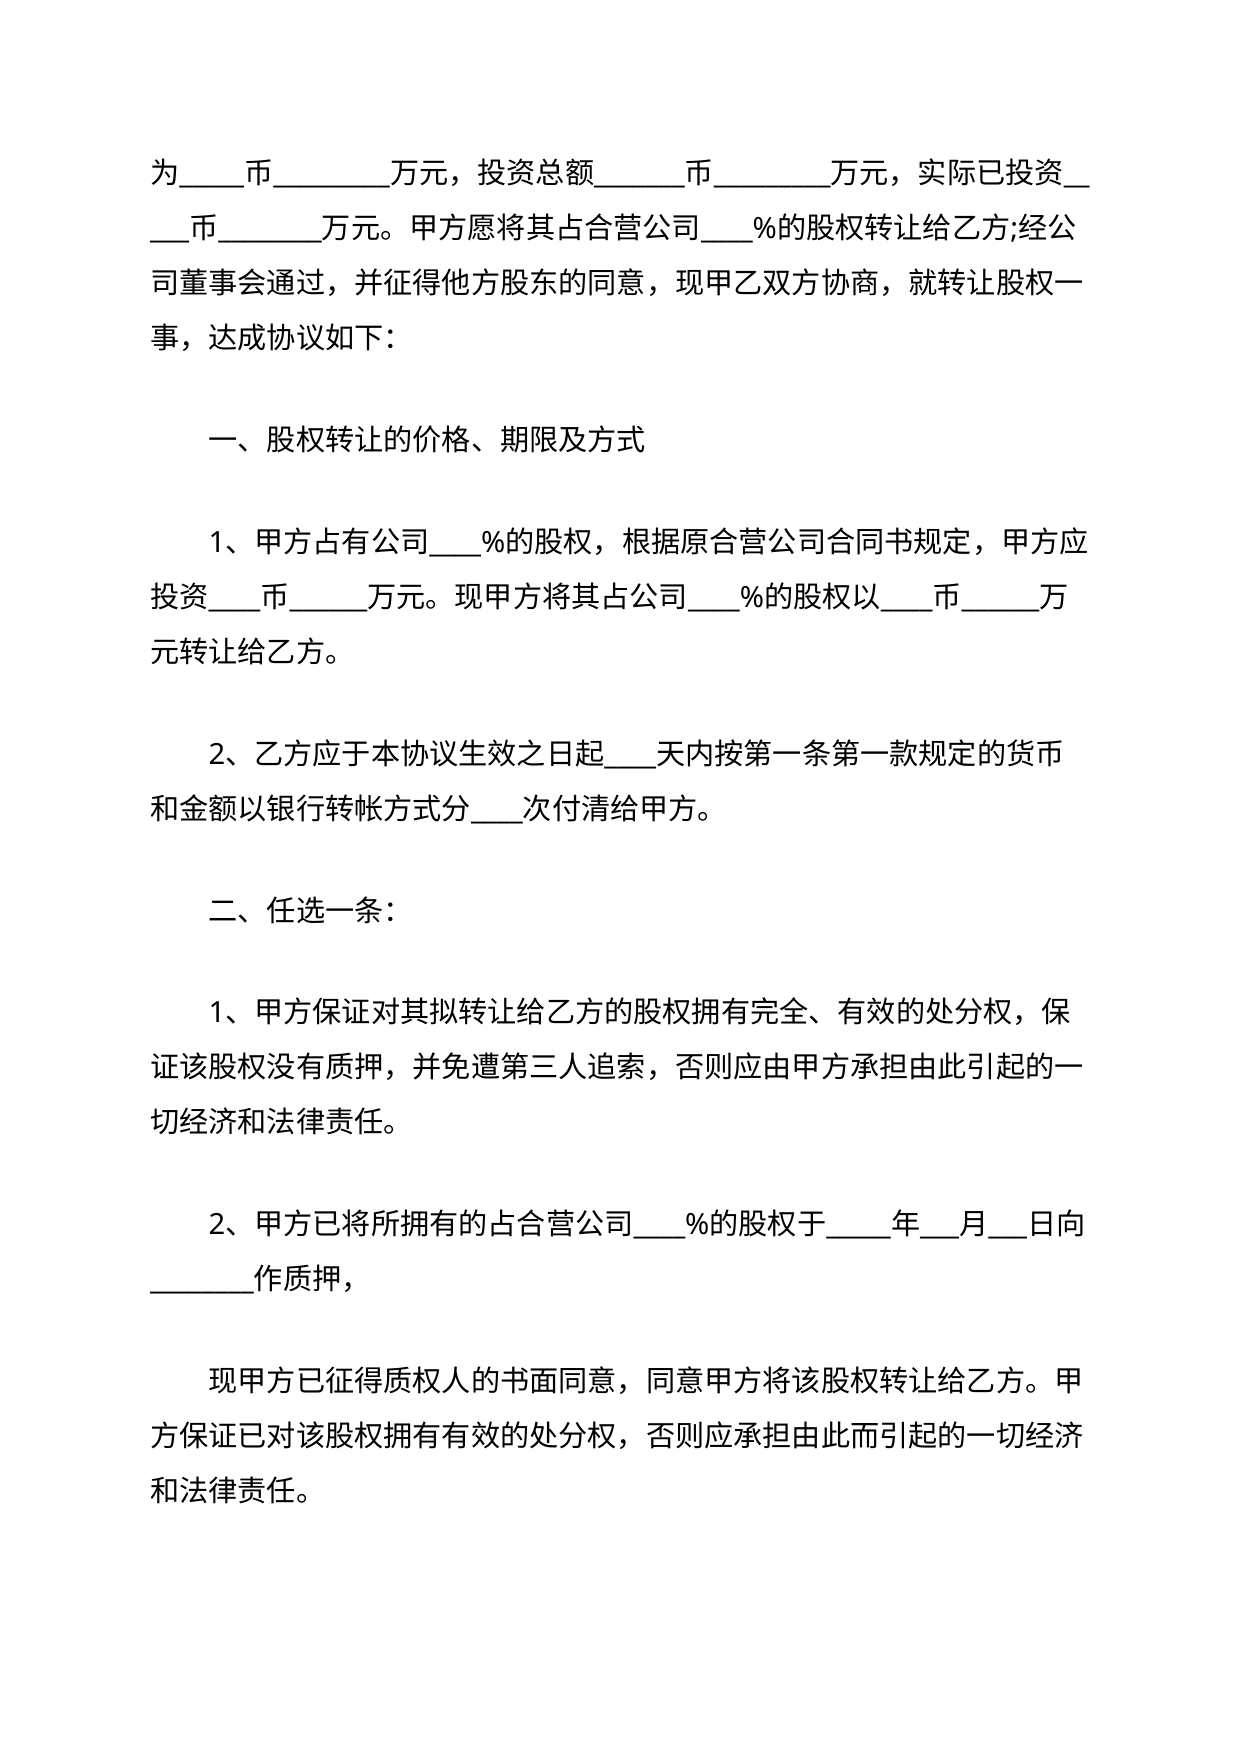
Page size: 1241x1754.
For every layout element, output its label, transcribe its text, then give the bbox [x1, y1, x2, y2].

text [150, 150, 1090, 357]
text 1、甲方保证对其拟转让给乙方的股权拥有完全、有效的处分权，保证该股权没有质押，并免遭第三人追索，否则应由甲方承担由此引起的一切经济和法律责任。 [150, 989, 1090, 1141]
text 2、乙方应于本协议生效之日起____天内按第一条第一款规定的货币和金额以银行转帐方式分____次付清给甲方。 [150, 730, 1090, 828]
text 2、甲方已将所拥有的占合营公司____%的股权于_____年___月___日向________作质押， [150, 1201, 1090, 1298]
text 二、任选一条： [150, 887, 1090, 929]
text 一、股权转让的价格、期限及方式 [150, 417, 1090, 459]
text 1、甲方占有公司____%的股权，根据原合营公司合同书规定，甲方应投资____币______万元。现甲方将其占公司____%的股权以____币______万元转让给乙方。 [150, 518, 1090, 671]
text 现甲方已征得质权人的书面同意，同意甲方将该股权转让给乙方。甲方保证已对该股权拥有有效的处分权，否则应承担由此而引起的一切经济和法律责任。 [150, 1358, 1090, 1510]
